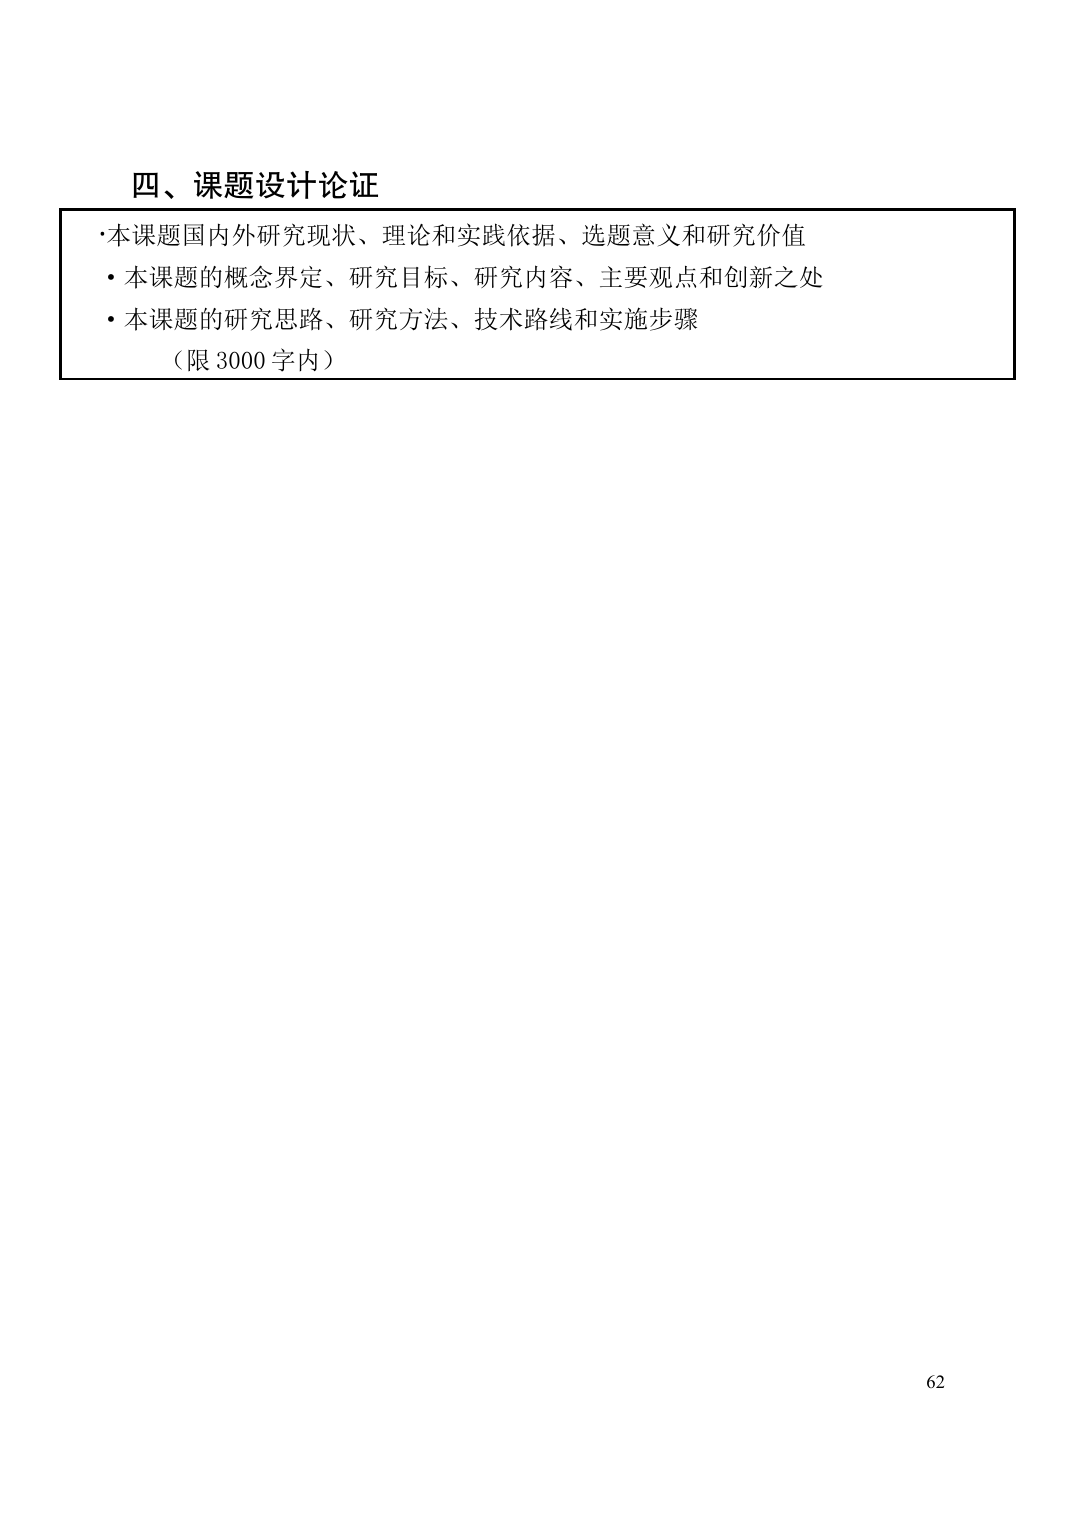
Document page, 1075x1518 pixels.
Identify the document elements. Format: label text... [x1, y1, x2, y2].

table_header ·本课题国内外研究现状、理论和实践依据、选题意义和研究价值 ·本课题的概念界定、研究目标、研究内容、主要观点和创新之处 ·本课题的研究思路、研究方法、技术路线和实施步骤 （限3000字内） [62, 211, 1013, 378]
text 四、课题设计论证 [130, 150, 864, 208]
